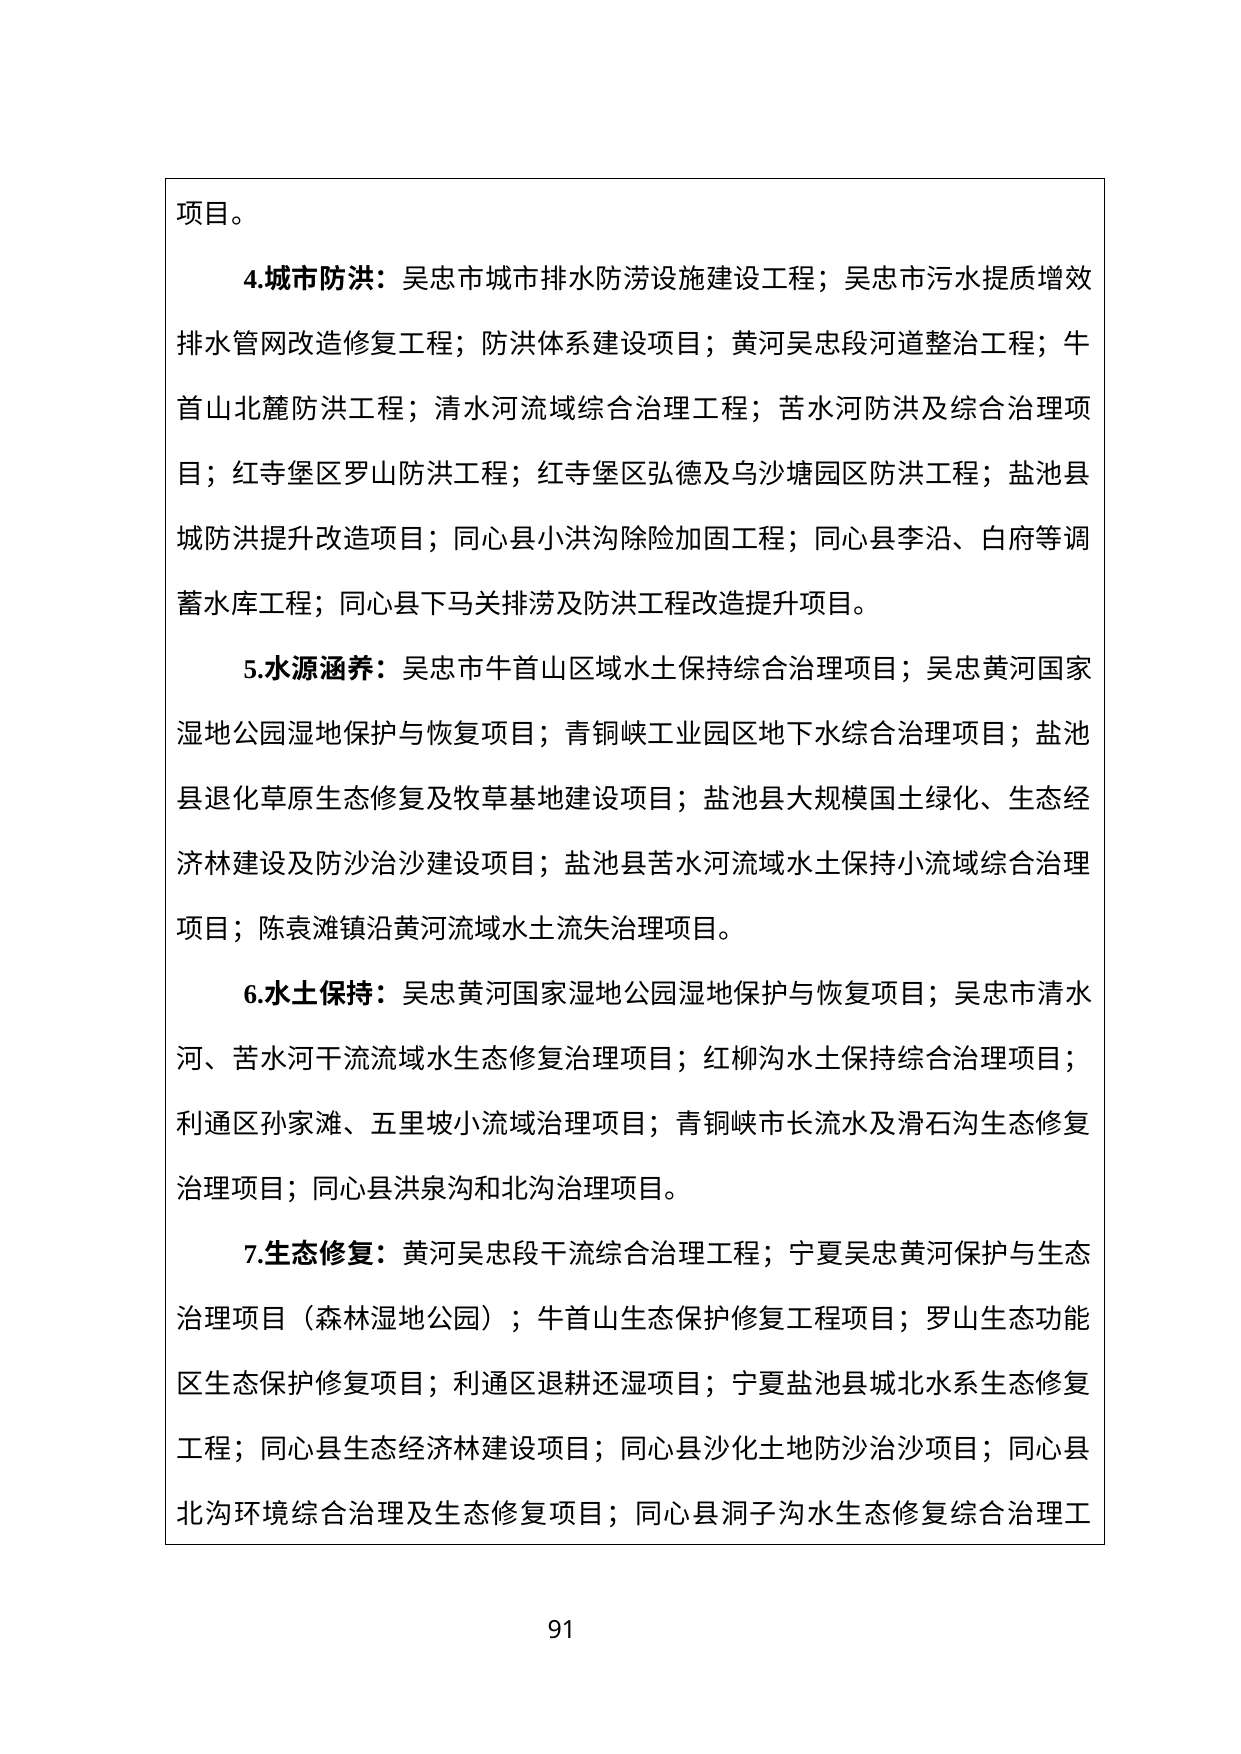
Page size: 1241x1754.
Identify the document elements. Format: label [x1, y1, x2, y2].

table_cell [166, 179, 1104, 1544]
